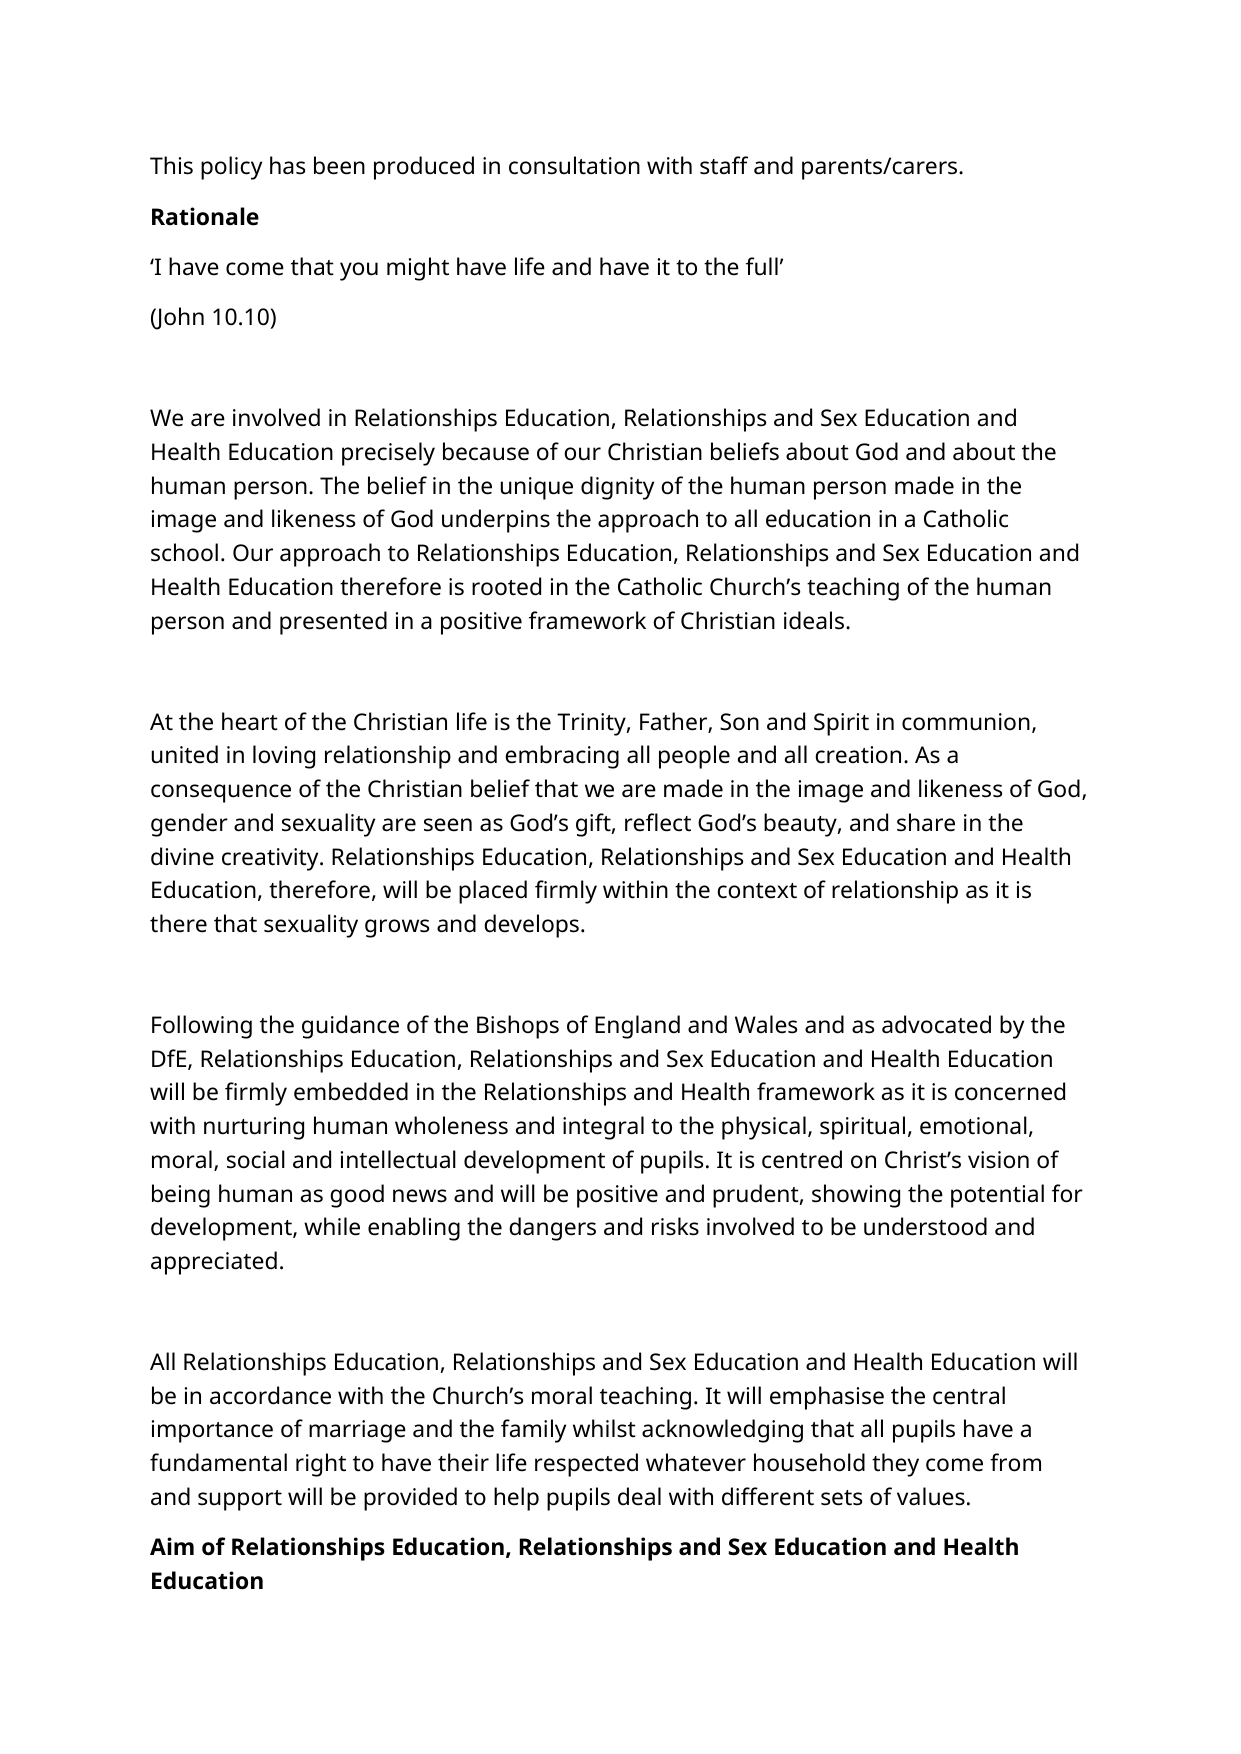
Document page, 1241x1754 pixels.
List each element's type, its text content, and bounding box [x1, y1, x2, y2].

text All Relationships Education, Relationships and Sex Education and Health Education will be in accordance with the Church’s moral teaching. It will emphasise the central importance of marriage and the family whilst acknowledging that all pupils have a fundamental right to have their life respected whatever household they come from and support will be provided to help pupils deal with different sets of values. [150, 1346, 1090, 1512]
text Following the guidance of the Bishops of England and Wales and as advocated by the DfE, Relationships Education, Relationships and Sex Education and Health Education will be firmly embedded in the Relationships and Health framework as it is concerned with nurturing human wholeness and integral to the physical, spiritual, emotional, moral, social and intellectual development of pupils. It is centred on Christ’s vision of being human as good news and will be positive and prudent, showing the potential for development, while enabling the dangers and risks involved to be understood and appreciated. [150, 1009, 1090, 1276]
text (John 10.10) [150, 301, 1090, 332]
text ‘I have come that you might have life and have it to the full’ [150, 251, 1090, 282]
text Aim of Relationships Education, Relationships and Sex Education and Health Education [150, 1531, 1090, 1596]
text At the heart of the Christian life is the Trinity, Father, Son and Spirit in communion, united in loving relationship and embracing all people and all creation. As a consequence of the Christian belief that we are made in the image and likeness of God, gender and sexuality are seen as God’s gift, reflect God’s beauty, and share in the divine creativity. Relationships Education, Relationships and Sex Education and Health Education, therefore, will be placed firmly within the context of relationship as it is there that sexuality grows and develops. [150, 705, 1090, 939]
text Rationale [150, 200, 1090, 232]
text We are involved in Relationships Education, Relationships and Sex Education and Health Education precisely because of our Christian beliefs about God and about the human person. The belief in the unique dignity of the human person made in the image and likeness of God underpins the approach to all education in a Catholic school. Our approach to Relationships Education, Relationships and Sex Education and Health Education therefore is rooted in the Catholic Church’s teaching of the human person and presented in a positive framework of Christian ideals. [150, 402, 1090, 636]
text This policy has been produced in consultation with staff and parents/carers. [150, 150, 1090, 181]
